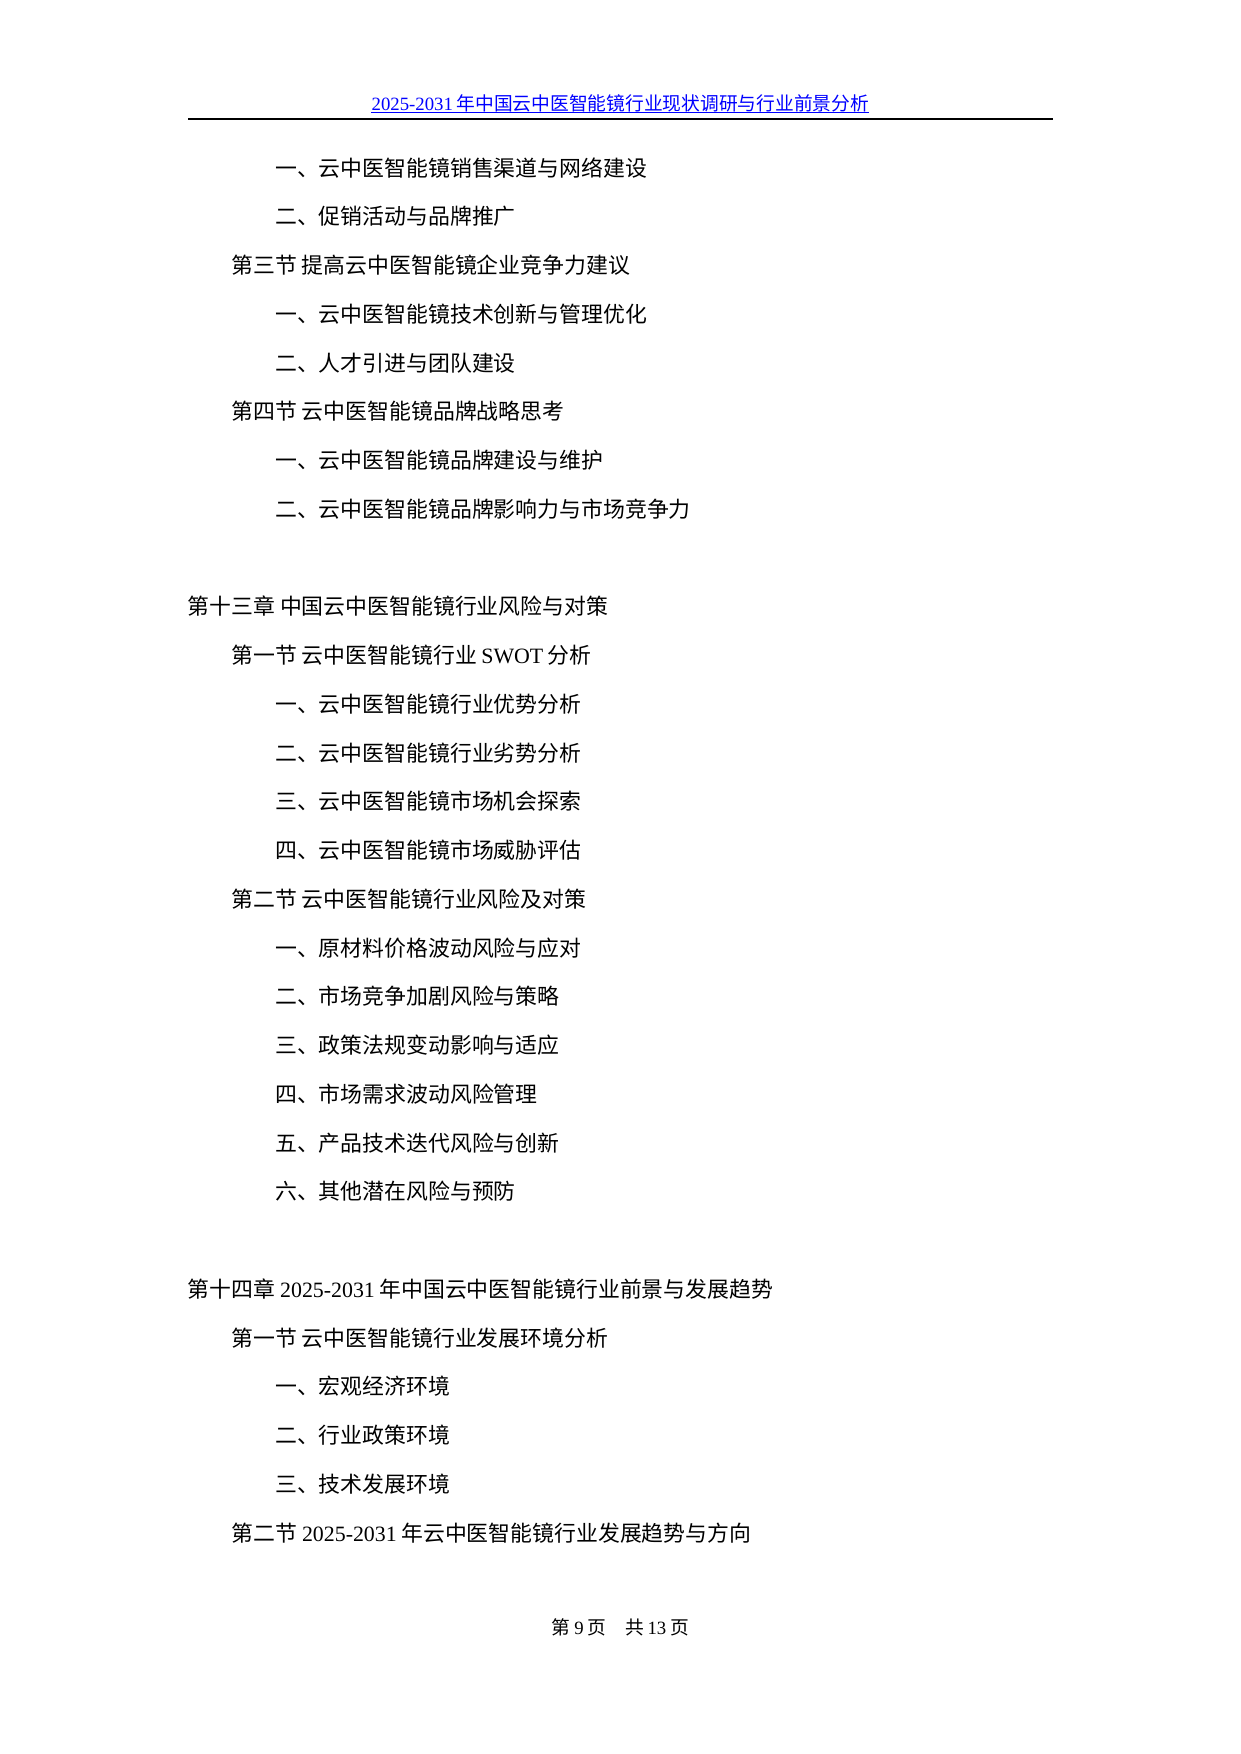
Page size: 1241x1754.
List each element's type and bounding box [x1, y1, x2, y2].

text [187, 150, 1053, 1548]
